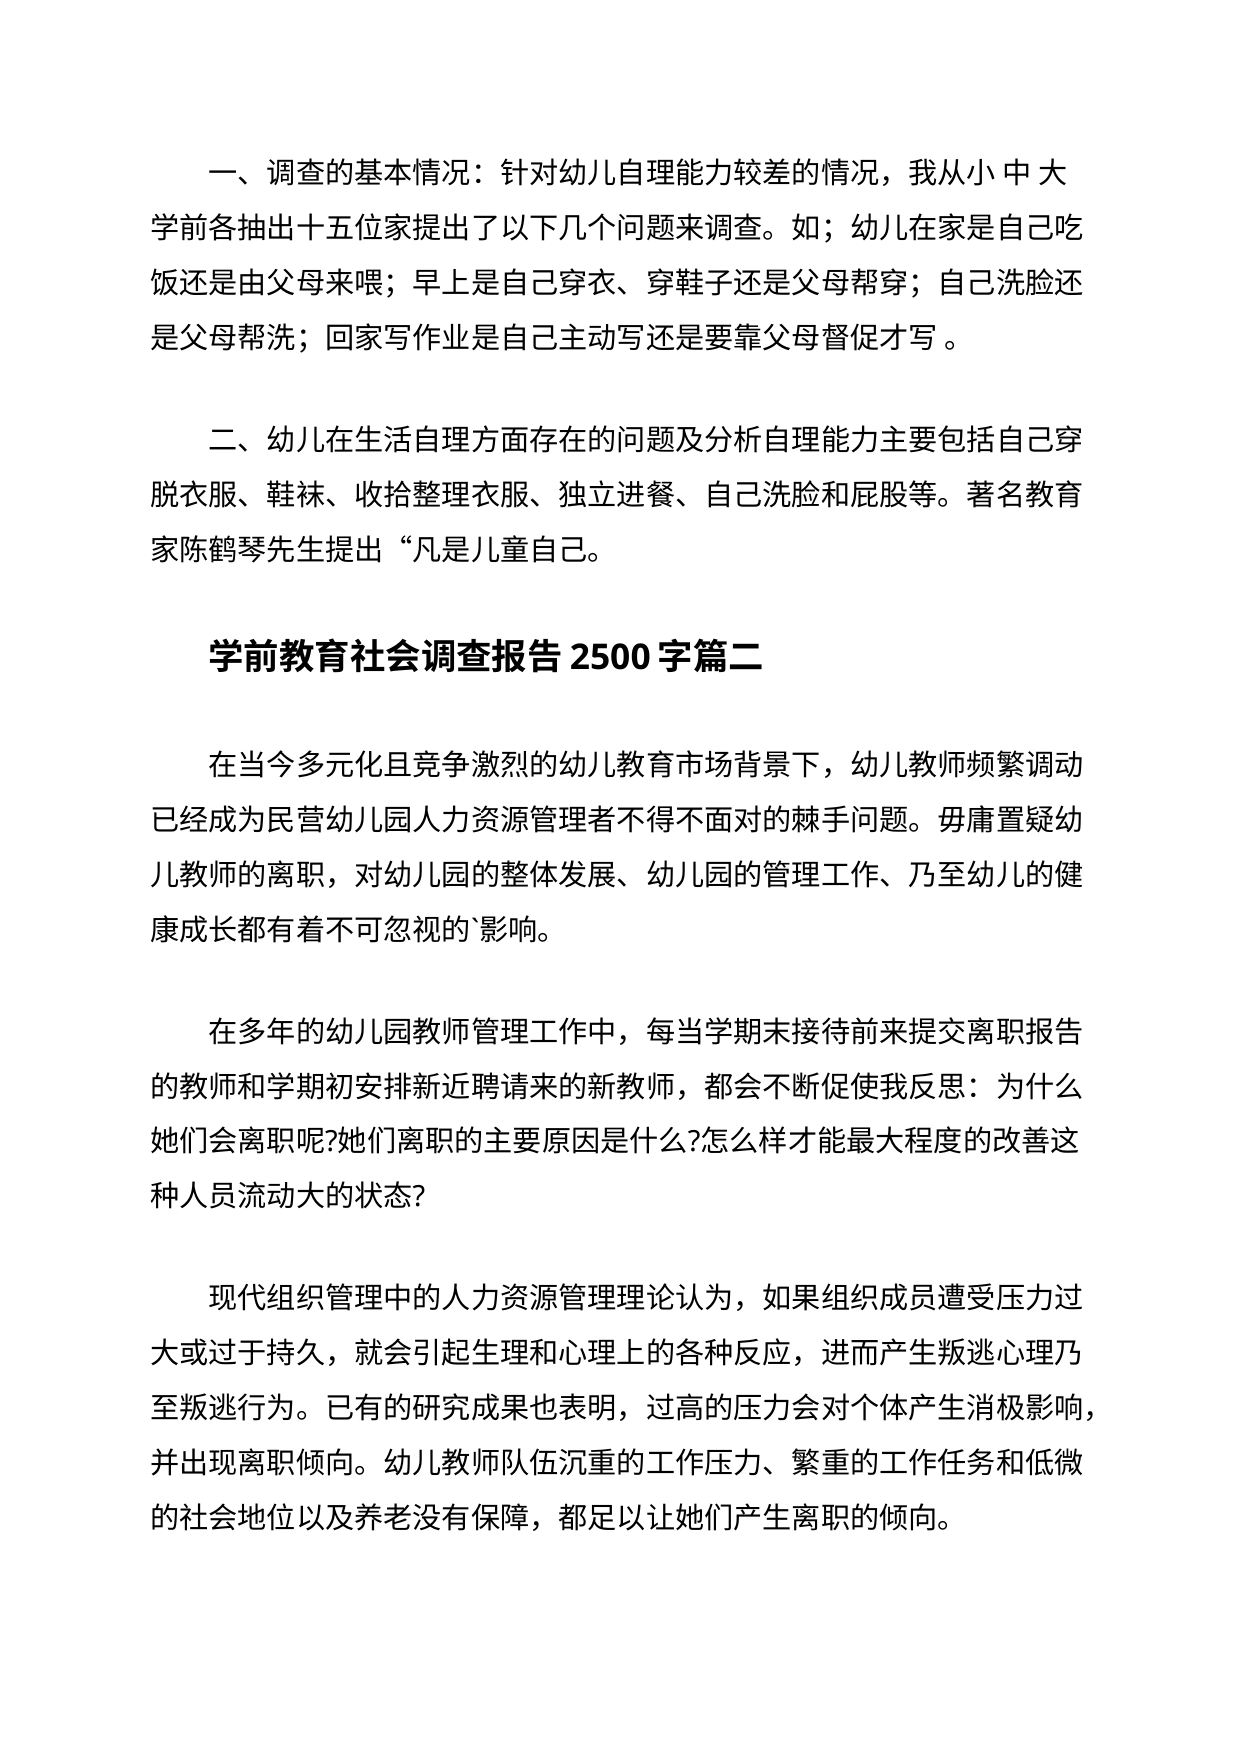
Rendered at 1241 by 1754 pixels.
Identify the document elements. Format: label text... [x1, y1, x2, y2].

text 在当今多元化且竞争激烈的幼儿教育市场背景下，幼儿教师频繁调动已经成为民营幼儿园人力资源管理者不得不面对的棘手问题。毋庸置疑幼儿教师的离职，对幼儿园的整体发展、幼儿园的管理工作、乃至幼儿的健康成长都有着不可忽视的`影响。 [150, 742, 1090, 949]
text 学前教育社会调查报告2500字篇二 [150, 628, 1090, 679]
text 现代组织管理中的人力资源管理理论认为，如果组织成员遭受压力过大或过于持久，就会引起生理和心理上的各种反应，进而产生叛逃心理乃至叛逃行为。已有的研究成果也表明，过高的压力会对个体产生消极影响，并出现离职倾向。幼儿教师队伍沉重的工作压力、繁重的工作任务和低微的社会地位以及养老没有保障，都足以让她们产生离职的倾向。 [150, 1275, 1090, 1537]
text 在多年的幼儿园教师管理工作中，每当学期末接待前来提交离职报告的教师和学期初安排新近聘请来的新教师，都会不断促使我反思：为什么她们会离职呢?她们离职的主要原因是什么?怎么样才能最大程度的改善这种人员流动大的状态? [150, 1008, 1090, 1215]
text 一、调查的基本情况：针对幼儿自理能力较差的情况，我从小 中 大 学前各抽出十五位家提出了以下几个问题来调查。如；幼儿在家是自己吃饭还是由父母来喂；早上是自己穿衣、穿鞋子还是父母帮穿；自己洗脸还是父母帮洗；回家写作业是自己主动写还是要靠父母督促才写 。 [150, 150, 1090, 357]
text 二、幼儿在生活自理方面存在的问题及分析自理能力主要包括自己穿脱衣服、鞋袜、收拾整理衣服、独立进餐、自己洗脸和屁股等。著名教育家陈鹤琴先生提出“凡是儿童自己。 [150, 416, 1090, 568]
